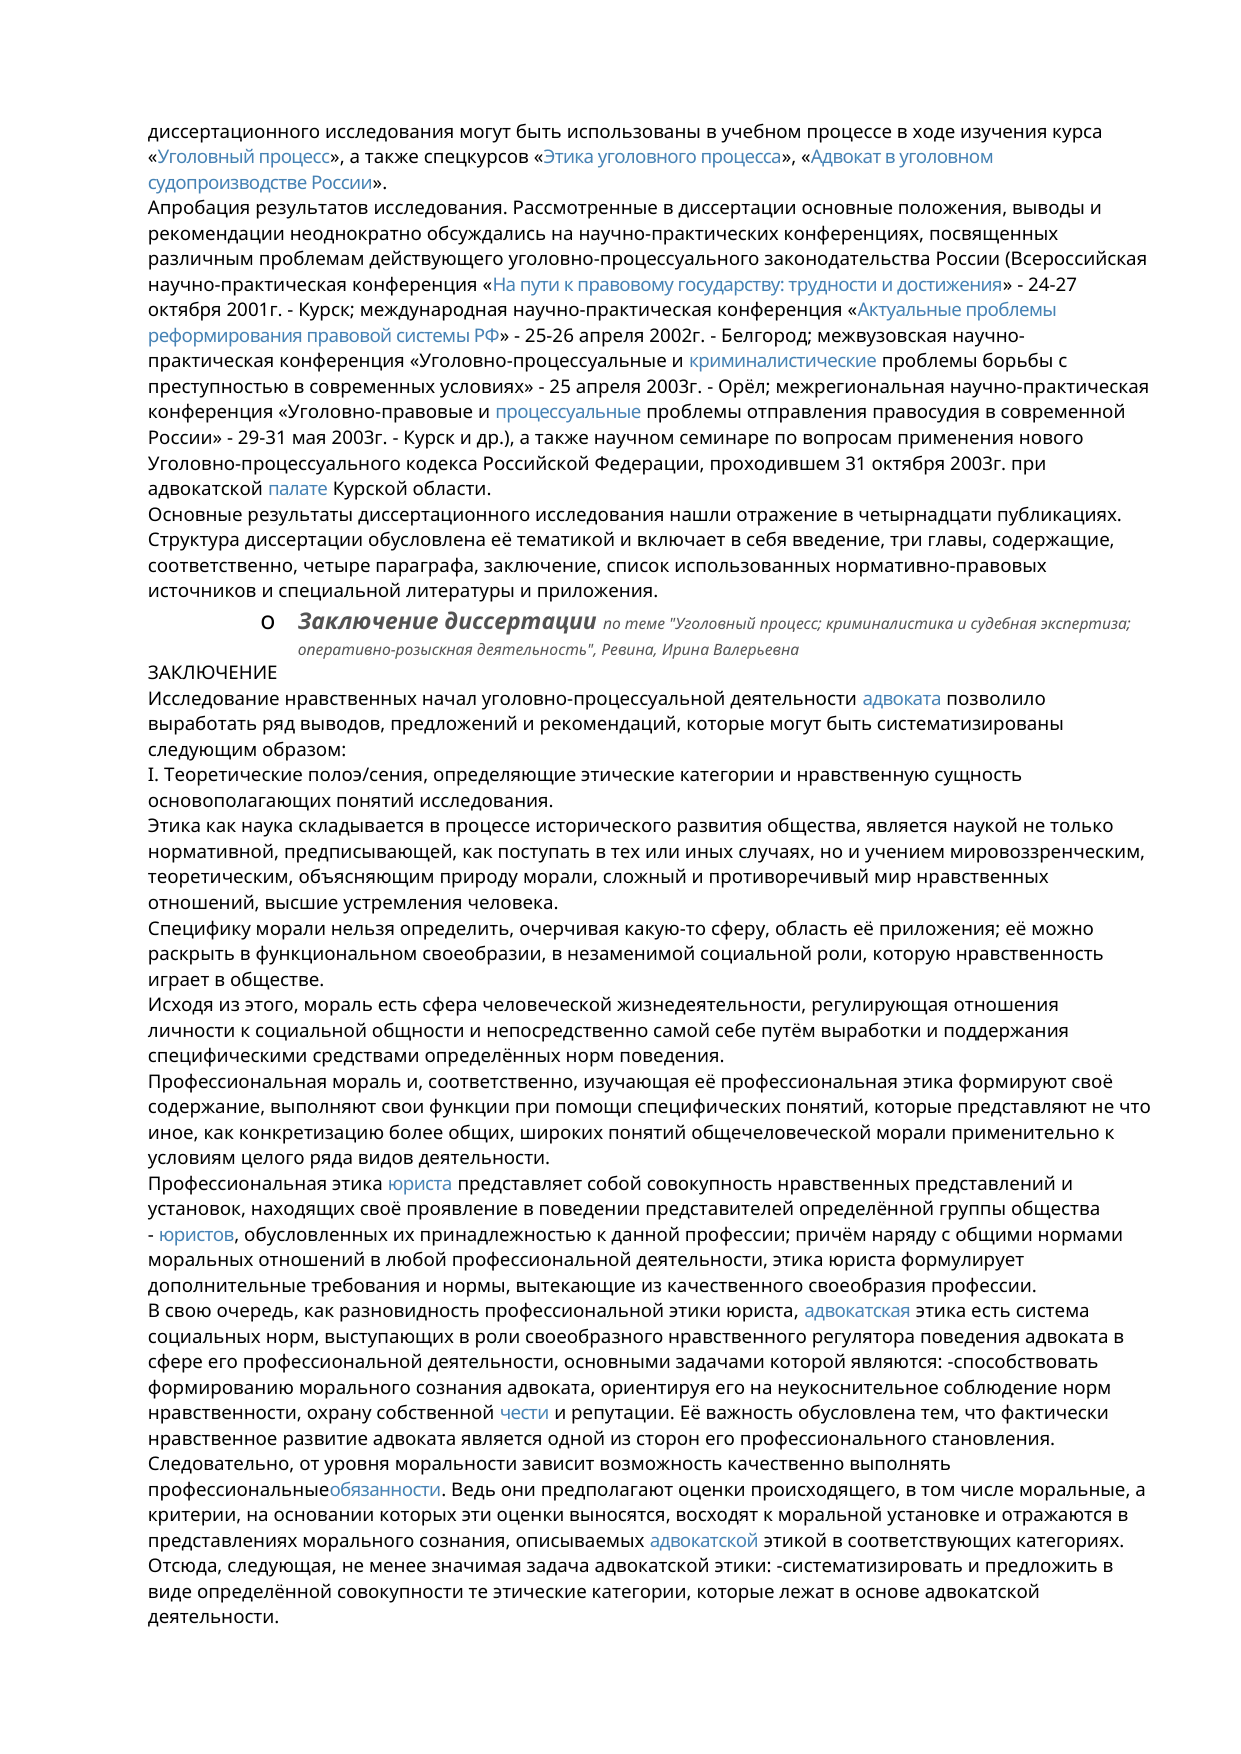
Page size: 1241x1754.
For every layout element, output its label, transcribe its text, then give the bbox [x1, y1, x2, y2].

subtitle Заключение диссертации по теме "Уголовный процесс; криминалистика и судебная экспертиза; оперативно-розыскная деятельность", Ревина, Ирина Валерьевна [260, 603, 1152, 659]
